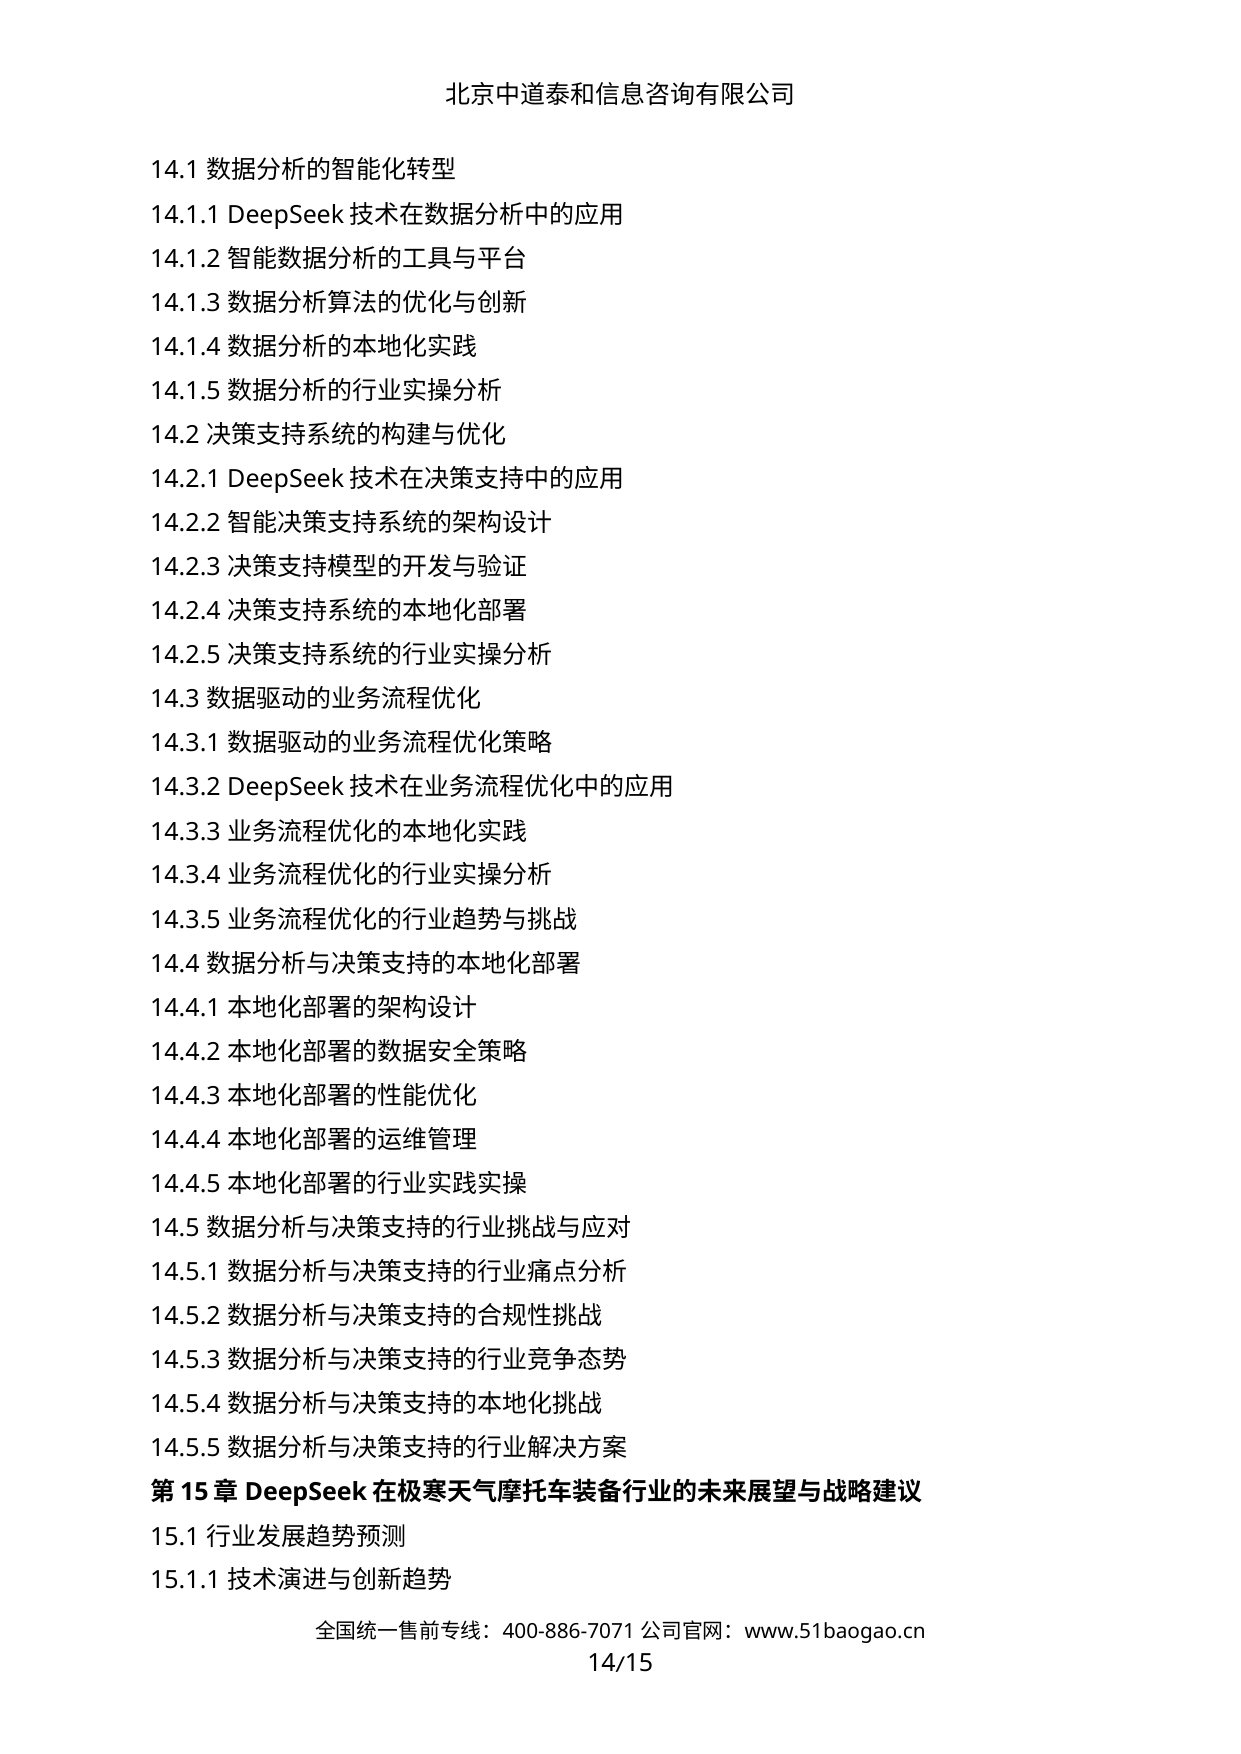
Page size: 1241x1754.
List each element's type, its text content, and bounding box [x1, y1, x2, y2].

text 14.4 数据分析与决策支持的本地化部署 [150, 943, 1090, 979]
text 14.2.2 智能决策支持系统的架构设计 [150, 502, 1090, 539]
text 14.4.1 本地化部署的架构设计 [150, 987, 1090, 1023]
text 14.5.2 数据分析与决策支持的合规性挑战 [150, 1296, 1090, 1332]
text 14.4.2 本地化部署的数据安全策略 [150, 1031, 1090, 1067]
text 14.5.1 数据分析与决策支持的行业痛点分析 [150, 1252, 1090, 1288]
text 14.2.4 决策支持系统的本地化部署 [150, 591, 1090, 627]
text 14.3.1 数据驱动的业务流程优化策略 [150, 723, 1090, 759]
text 14.5.5 数据分析与决策支持的行业解决方案 [150, 1428, 1090, 1464]
text 14.1.2 智能数据分析的工具与平台 [150, 238, 1090, 274]
text 14.3.2 DeepSeek技术在业务流程优化中的应用 [150, 767, 1090, 803]
text 14.3.5 业务流程优化的行业趋势与挑战 [150, 899, 1090, 935]
text 14.4.5 本地化部署的行业实践实操 [150, 1163, 1090, 1200]
text 14.1 数据分析的智能化转型 [150, 150, 1090, 186]
text 15.1.1 技术演进与创新趋势 [150, 1560, 1090, 1596]
text 14.5.4 数据分析与决策支持的本地化挑战 [150, 1384, 1090, 1420]
text 14.2 决策支持系统的构建与优化 [150, 414, 1090, 451]
text 14.4.3 本地化部署的性能优化 [150, 1075, 1090, 1112]
text 14.2.5 决策支持系统的行业实操分析 [150, 635, 1090, 671]
text 14.2.1 DeepSeek技术在决策支持中的应用 [150, 458, 1090, 495]
text 14.1.4 数据分析的本地化实践 [150, 326, 1090, 362]
text 14.3.4 业务流程优化的行业实操分析 [150, 855, 1090, 891]
text 14.5.3 数据分析与决策支持的行业竞争态势 [150, 1340, 1090, 1376]
text 14.2.3 决策支持模型的开发与验证 [150, 547, 1090, 583]
text 14.1.1 DeepSeek技术在数据分析中的应用 [150, 194, 1090, 230]
text 14.1.3 数据分析算法的优化与创新 [150, 282, 1090, 318]
text 14.5 数据分析与决策支持的行业挑战与应对 [150, 1207, 1090, 1244]
text 14.3.3 业务流程优化的本地化实践 [150, 811, 1090, 847]
text 15.1 行业发展趋势预测 [150, 1516, 1090, 1552]
text 14.3 数据驱动的业务流程优化 [150, 679, 1090, 715]
text 第15章 DeepSeek在极寒天气摩托车装备行业的未来展望与战略建议 [150, 1472, 1090, 1508]
text 14.4.4 本地化部署的运维管理 [150, 1119, 1090, 1156]
text 14.1.5 数据分析的行业实操分析 [150, 370, 1090, 407]
